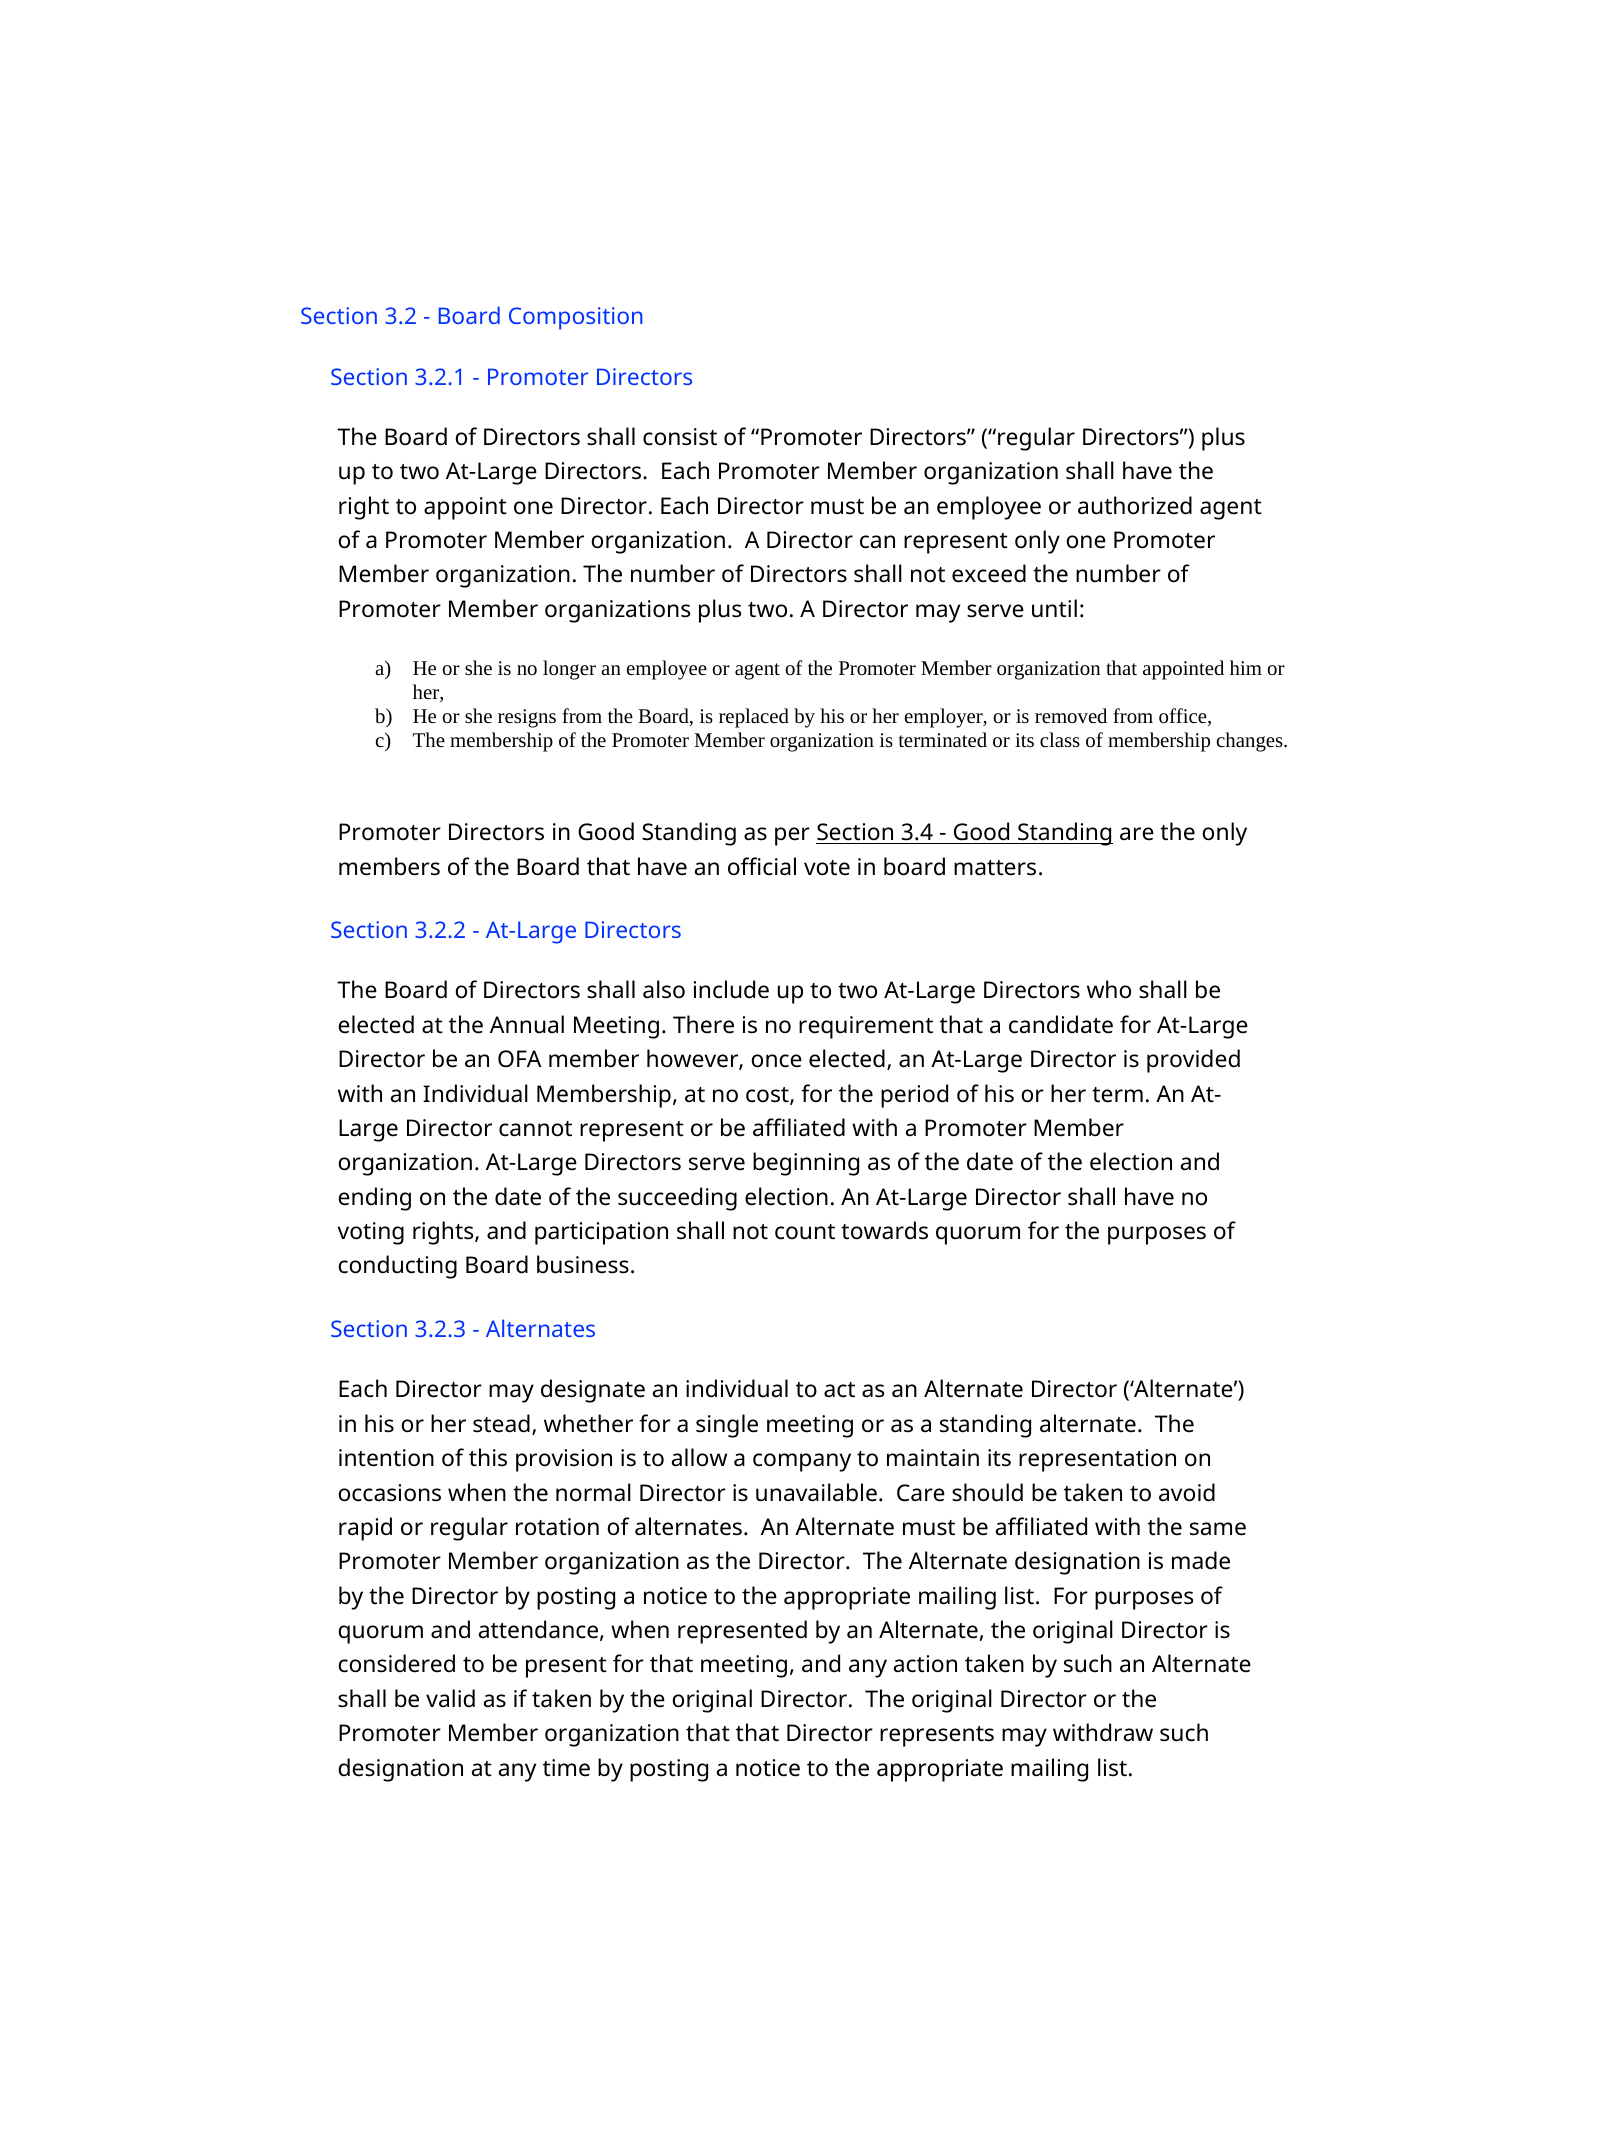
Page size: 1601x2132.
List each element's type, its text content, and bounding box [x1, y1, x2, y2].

list He or she is no longer an employee or agent of the Promoter Member organization that appointed him or her, [375, 656, 1301, 704]
text At-Large Directors [330, 914, 1301, 945]
text Each Director may designate an individual to act as an Alternate Director (‘Alternate’) in his or her stead, whether for a single meeting or as a standing alternate. The intention of this provision is to allow a company to maintain its representation on occasions when the normal Director is unavailable. Care should be taken to avoid rapid or regular rotation of alternates. An Alternate must be affiliated with the same Promoter Member organization as the Director. The Alternate designation is made by the Director by posting a notice to the appropriate mailing list. For purposes of quorum and attendance, when represented by an Alternate, the original Director is considered to be present for that meeting, and any action taken by such an Alternate shall be valid as if taken by the original Director. The original Director or the Promoter Member organization that that Director represents may withdraw such designation at any time by posting a notice to the appropriate mailing list. [337, 1373, 1263, 1783]
list The membership of the Promoter Member organization is terminated or its class of membership changes. [375, 728, 1301, 752]
text The Board of Directors shall consist of “Promoter Directors” (“regular Directors”) plus up to two At-Large Directors. Each Promoter Member organization shall have the right to appoint one Director. Each Director must be an employee or authorized agent of a Promoter Member organization. A Director can represent only one Promoter Member organization. The number of Directors shall not exceed the number of Promoter Member organizations plus two. A Director may serve until: [337, 421, 1263, 624]
text The Board of Directors shall also include up to two At-Large Directors who shall be elected at the Annual Meeting. There is no requirement that a candidate for At-Large Director be an OFA member however, once elected, an At-Large Director is provided with an Individual Membership, at no cost, for the period of his or her term. An At-Large Director cannot represent or be affiliated with a Promoter Member organization. At-Large Directors serve beginning as of the date of the election and ending on the date of the succeeding election. An At-Large Director shall have no voting rights, and participation shall not count towards quorum for the purposes of conducting Board business. [337, 974, 1263, 1281]
list He or she resigns from the Board, is replaced by his or her employer, or is removed from office, [375, 704, 1301, 728]
text Promoter Directors [330, 360, 1301, 392]
text Promoter Directors in Good Standing as per Section 3.4 - Good Standing are the only members of the Board that have an official vote in board matters. [337, 816, 1263, 882]
text Board Composition [300, 300, 1301, 331]
text Alternates [330, 1313, 1301, 1344]
